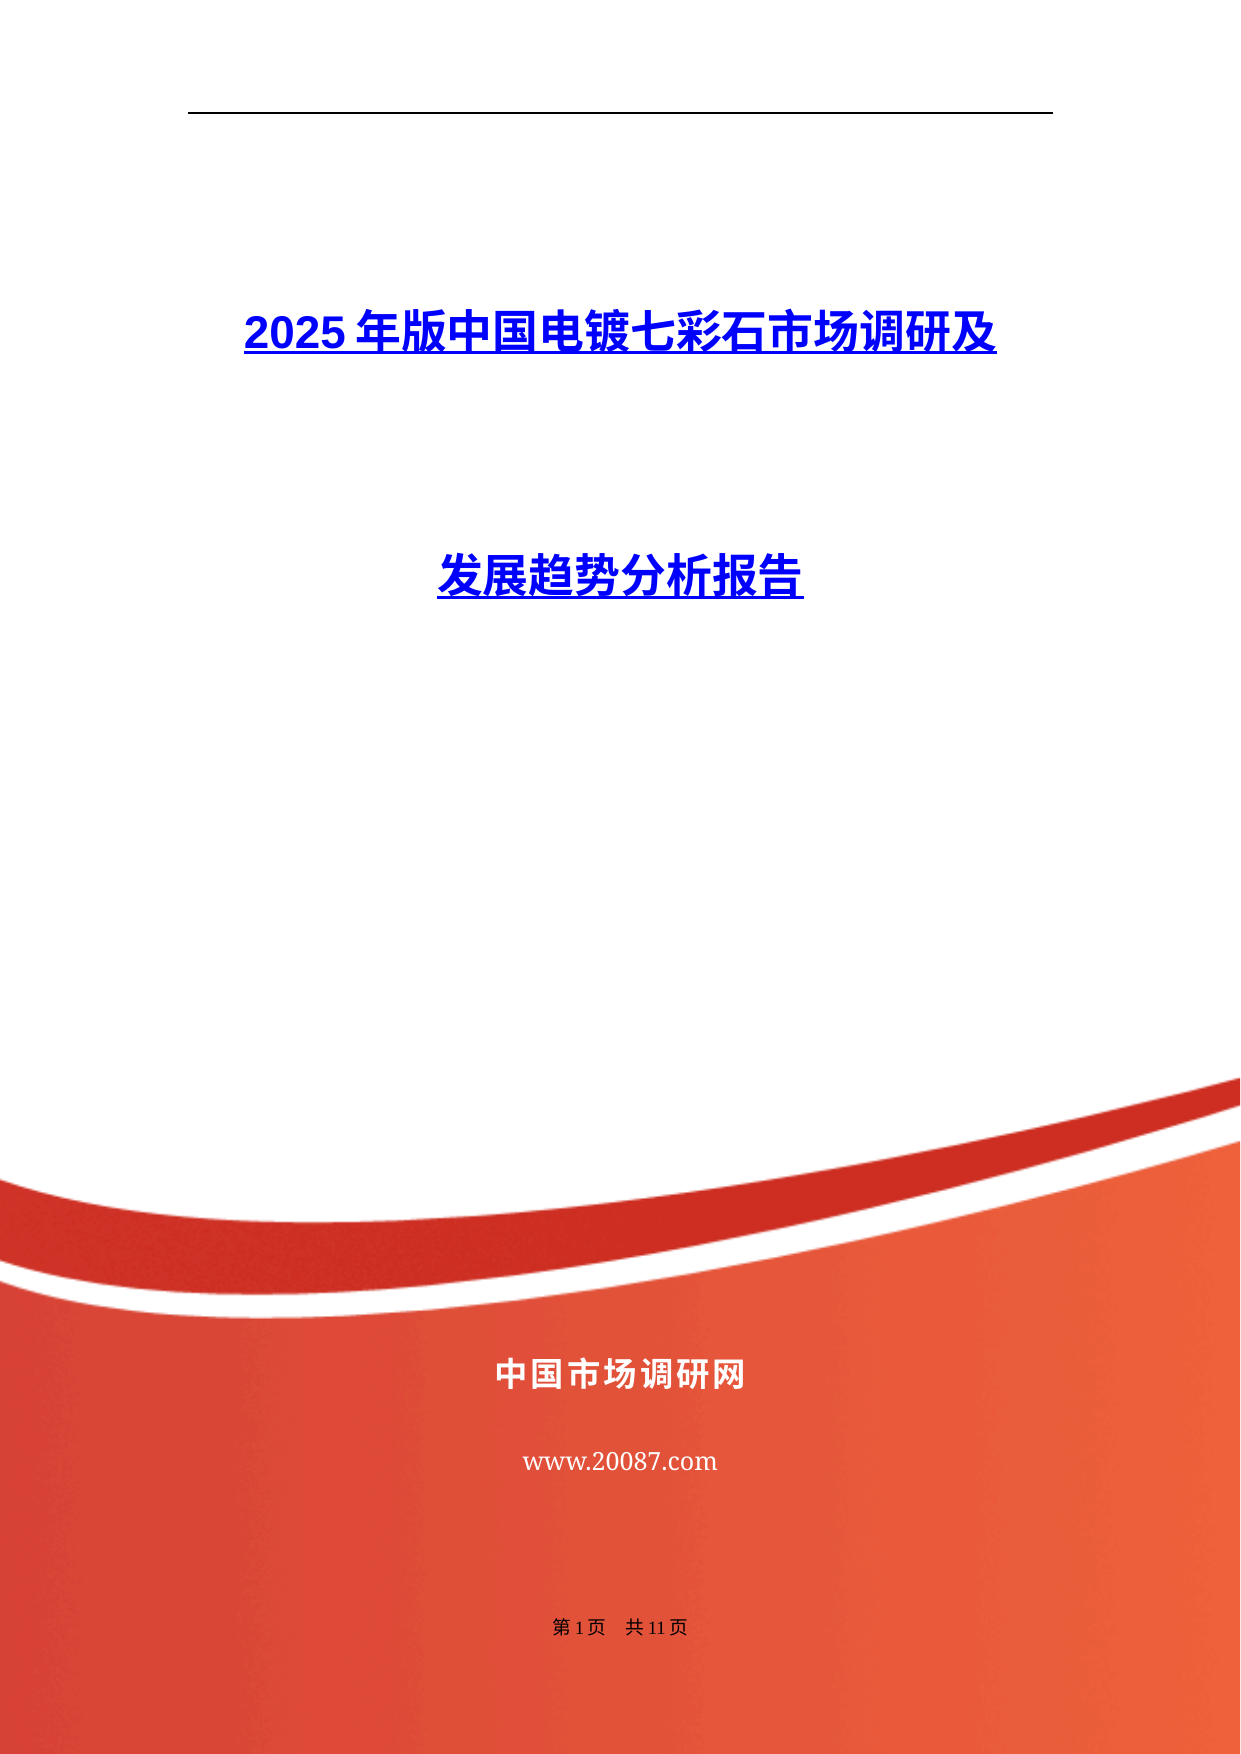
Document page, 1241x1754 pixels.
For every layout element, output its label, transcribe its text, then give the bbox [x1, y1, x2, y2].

text www.20087.com [187, 1428, 1053, 1493]
table_header 2025年版中国电镀七彩石市场调研及发展趋势分析报告 [188, 207, 1053, 773]
picture [0, 1006, 1241, 1754]
subtitle 中国市场调研网 [187, 1339, 1053, 1404]
